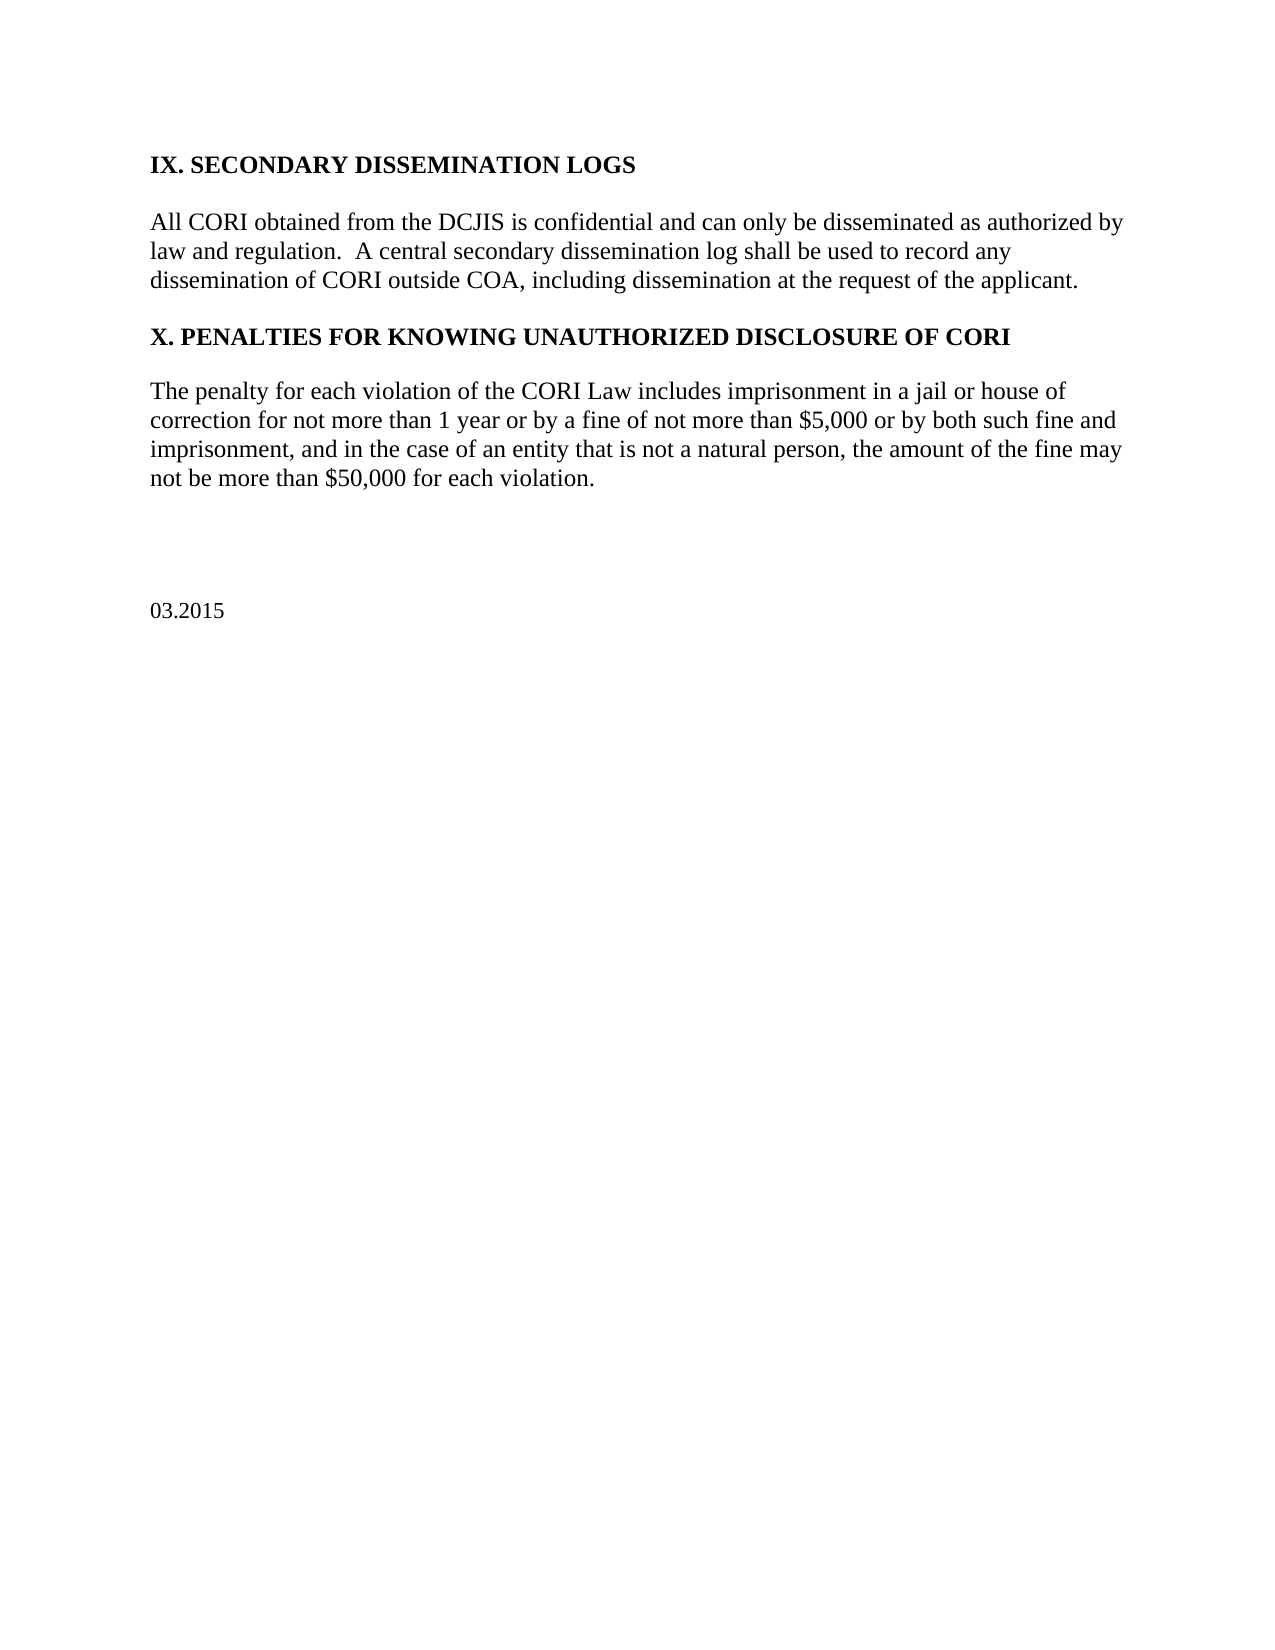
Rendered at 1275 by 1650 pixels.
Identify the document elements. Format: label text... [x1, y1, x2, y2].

text The penalty for each violation of the CORI Law includes imprisonment in a jail or house of correction for not more than 1 year or by a fine of not more than $5,000 or by both such fine and imprisonment, and in the case of an entity that is not a natural person, the amount of the fine may not be more than $50,000 for each violation. [150, 376, 1125, 491]
text All CORI obtained from the DCJIS is confidential and can only be disseminated as authorized by law and regulation. A central secondary dissemination log shall be used to record any dissemination of CORI outside COA, including dissemination at the request of the applicant. [150, 207, 1125, 294]
text X. PENALTIES FOR KNOWING UNAUTHORIZED DISCLOSURE OF CORI [150, 322, 1125, 351]
text IX. SECONDARY DISSEMINATION LOGS [150, 150, 1125, 179]
text 03.2015 [150, 597, 1125, 623]
